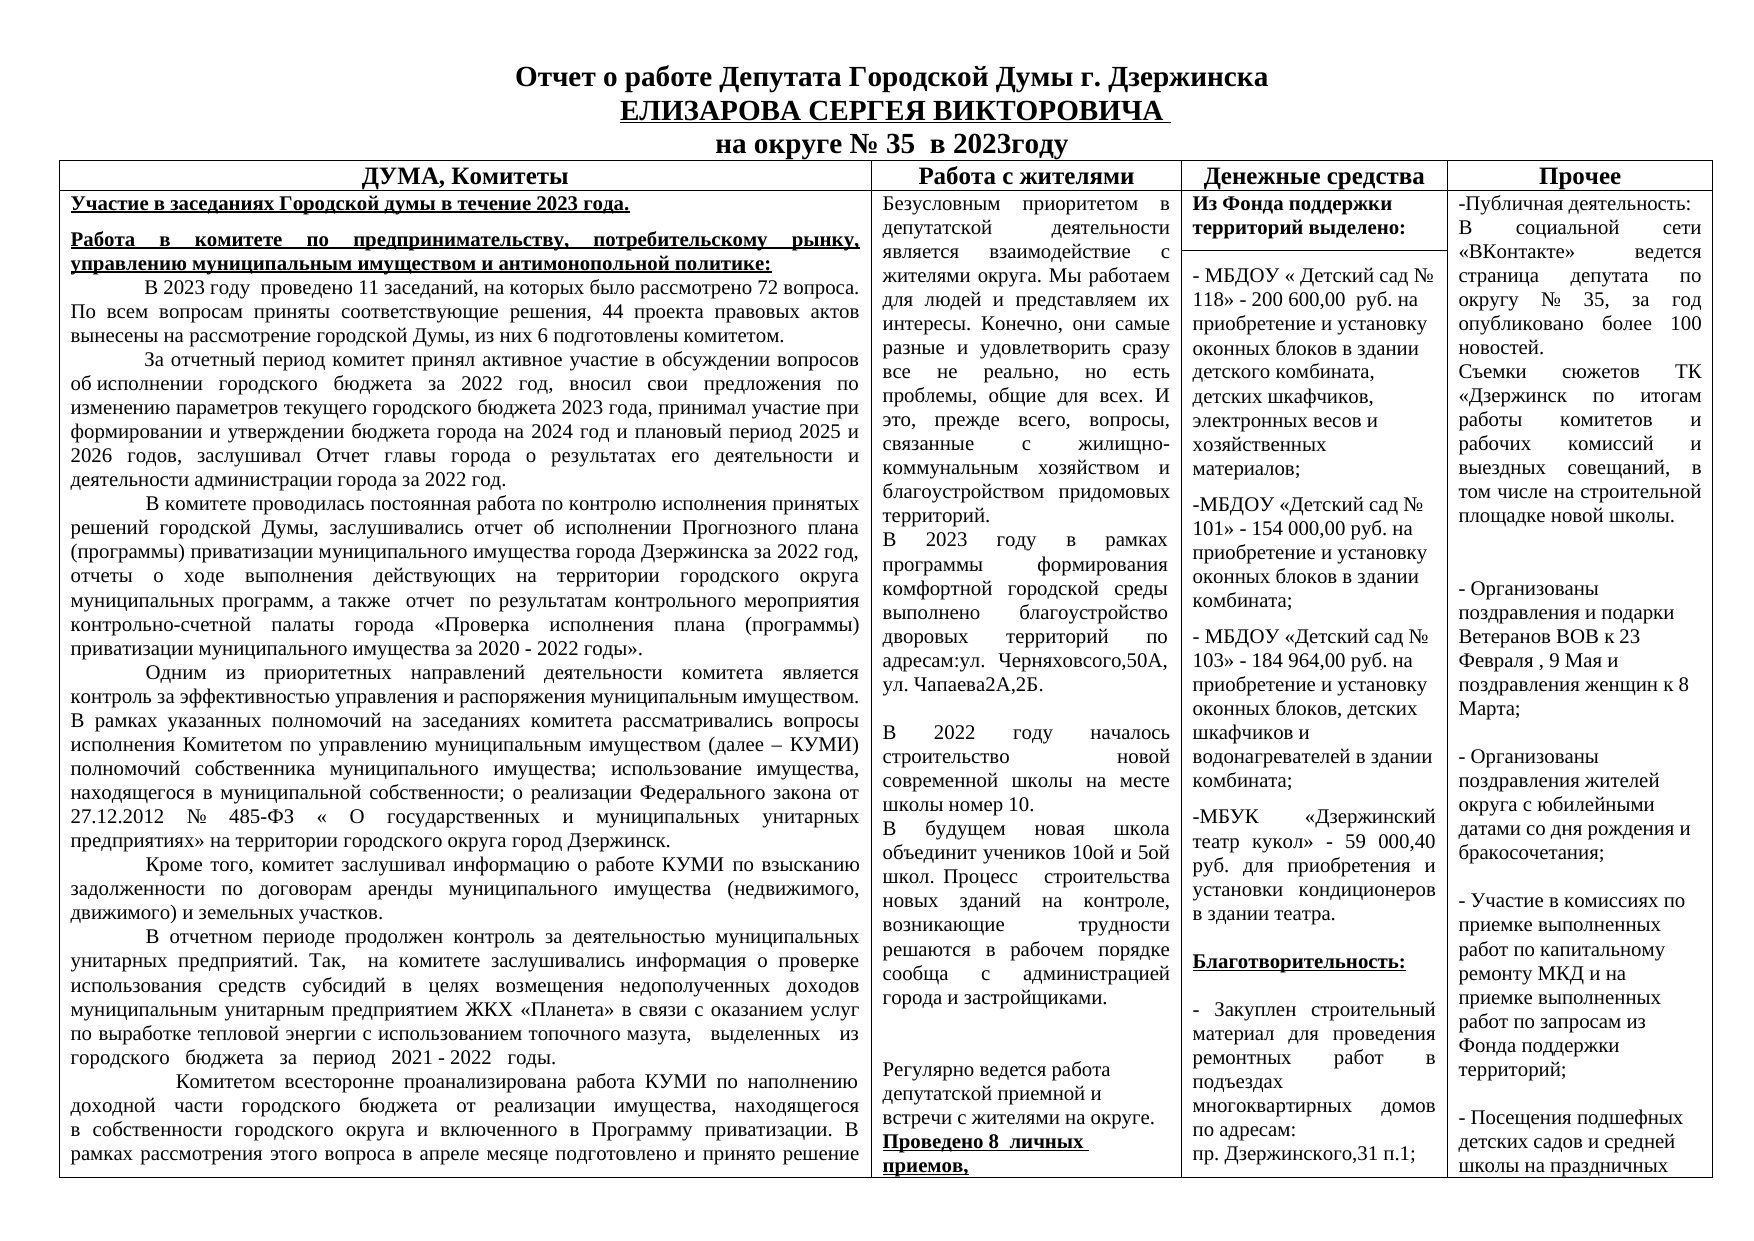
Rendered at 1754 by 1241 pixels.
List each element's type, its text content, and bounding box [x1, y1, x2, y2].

table_cell Безусловным приоритетом в депутатской деятельности является взаимодействие с жителями округа. Мы работаем для людей и представляем их интересы. Конечно, они самые разные и удовлетворить сразу все не реально, но есть проблемы, общие для всех. И это, прежде всего, вопросы, связанные с жилищно-коммунальным хозяйством и благоустройством придомовых территорий. В 2023 году в рамках программы формирования комфортной городской среды выполнено благоустройство дворовых территорий по адресам:ул. Черняховсого,50А, ул. Чапаева2А,2Б. В 2022 году началось строительство новой современной школы на месте школы номер 10. В будущем новая школа объединит учеников 10ой и 5ой школ. Процесс строительства новых зданий на контроле, возникающие трудности решаются в рабочем порядке сообща с администрацией города и застройщиками. Регулярно ведется работа депутатской приемной и встречи с жителями на округе. Проведено 8 личных приемов, Тематика вопросов: ЖКХ ремонт подъездов) – 6, решено вопросов – 6; консультации по юридическим вопросам – 10; вопросы благотворительной помощи – 5, решено – 5. В 2023 году в общественную приемную депутата поступило порядка 60 обращений, из них: -8 письменных; - 52 устных. Тематика вопросов: ЖКХ (кровля, отопление, ремонт подъездов) ; Благоустройство территорий; Установка детского игрового оборудования; –Консультации по юридическим и иным вопросам. Все обращения приняты к рассмотрению, решены в 95% Некоторые вопросы остались на контроле на в 2024году. [872, 191, 1181, 1177]
text ЕЛИЗАРОВА СЕРГЕЯ ВИКТОРОВИЧА [118, 93, 1665, 126]
table_header Денежные средства [1182, 161, 1447, 189]
text на округе № 35 в 2023году [118, 126, 1665, 160]
table_header Прочее [1448, 161, 1712, 189]
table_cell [1182, 251, 1447, 1177]
table_header ДУМА, Комитеты [60, 161, 871, 189]
table_header Работа с жителями [872, 161, 1181, 189]
table_cell Из Фонда поддержки территорий выделено: [1182, 191, 1447, 250]
text Отчет о работе Депутата Городской Думы г. Дзержинска [118, 59, 1665, 93]
table_cell -Публичная деятельность: В социальной сети «ВКонтакте» ведется страница депутата по округу № 35, за год опубликовано более 100 новостей. Съемки сюжетов ТК «Дзержинск по итогам работы комитетов и рабочих комиссий и выездных совещаний, в том числе на строительной площадке новой школы. - Организованы поздравления и подарки Ветеранов ВОВ к 23 Февраля , 9 Мая и поздравления женщин к 8 Марта; - Организованы поздравления жителей округа с юбилейными датами со дня рождения и бракосочетания; - Участие в комиссиях по приемке выполненных работ по капитальному ремонту МКД и на приемке выполненных работ по запросам из Фонда поддержки территорий; - Посещения подшефных детских садов и средней школы на праздничных мероприятиях . - Организована совместная работа с жителями округа и управляющей компанией для проведения мероприятий по уборке и благоустройству территории жилфонда; - За оказание регулярной помощи и активное участия в жизни округа Сергею Викторовичу вручены благодарственные письма от учреждений и жителей округа. [1448, 191, 1712, 1177]
